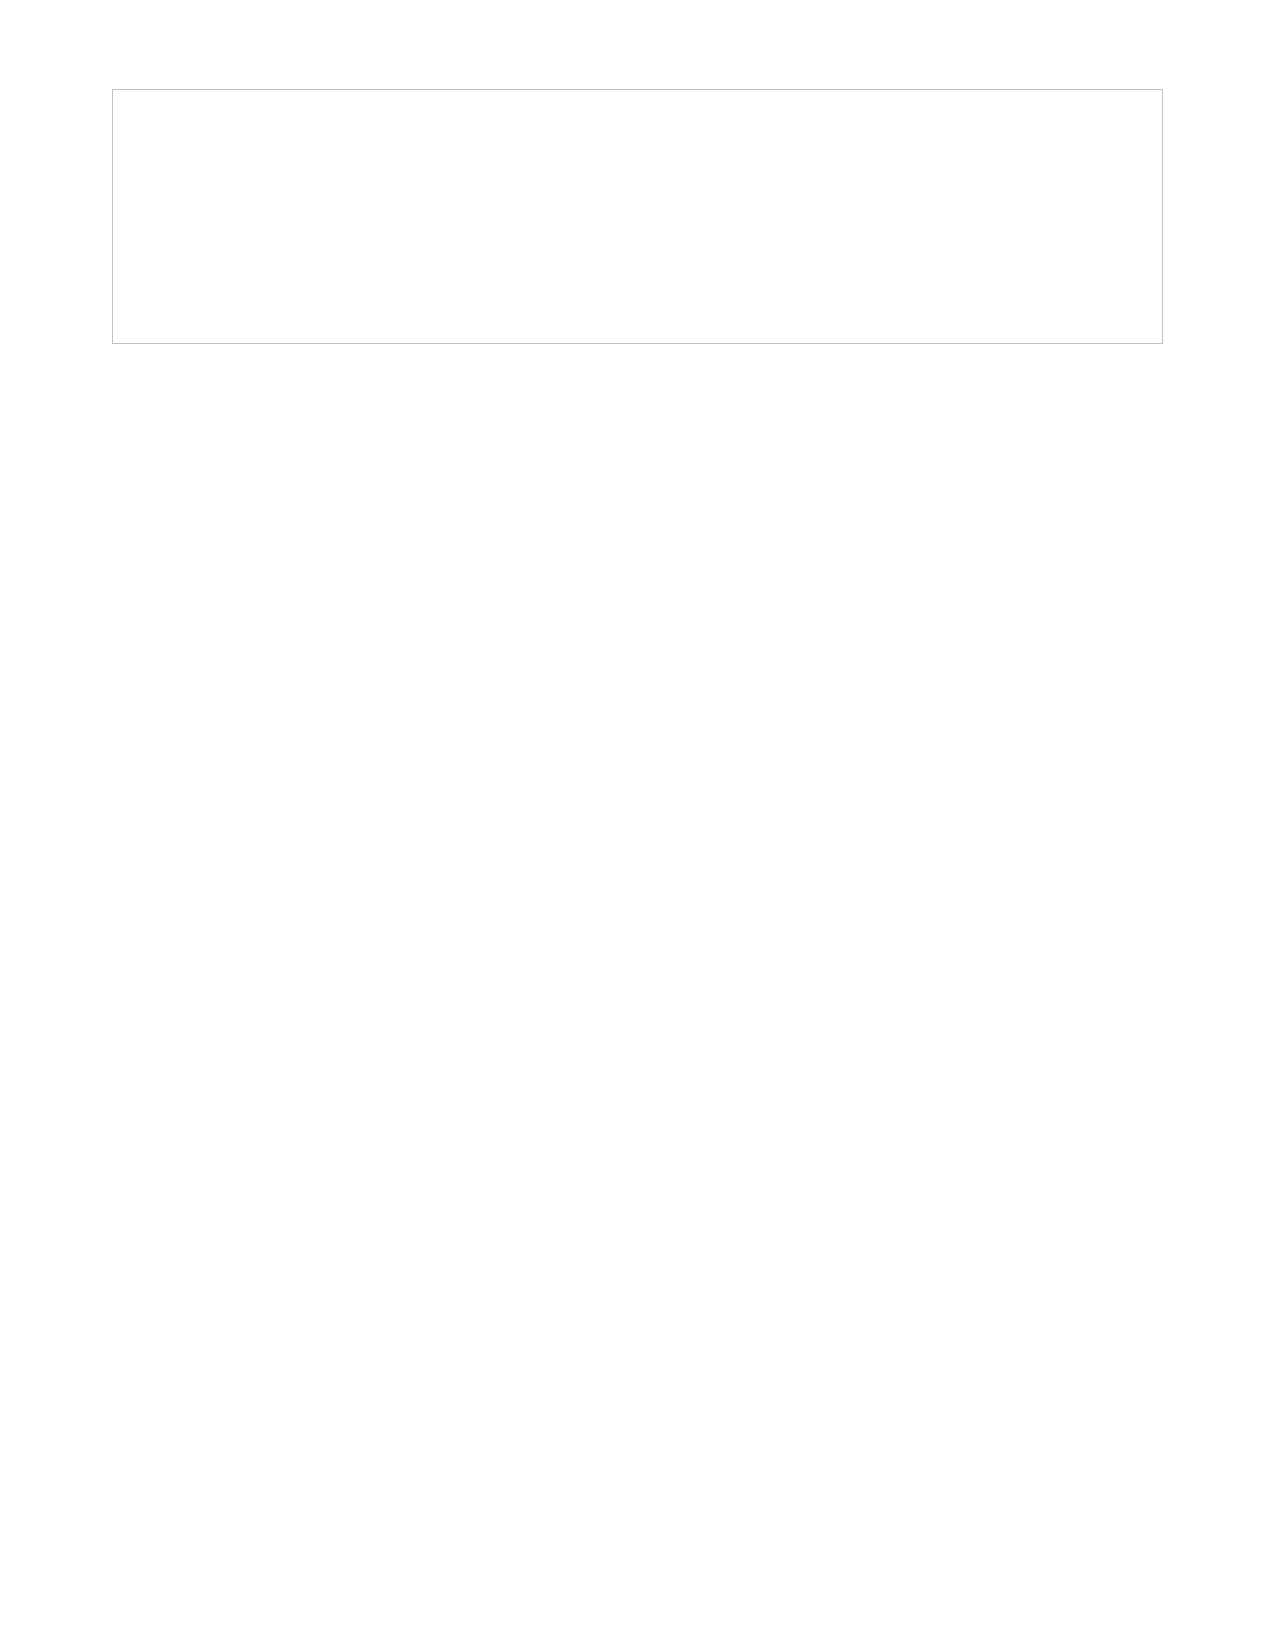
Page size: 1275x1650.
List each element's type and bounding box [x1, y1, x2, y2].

table_cell [113, 90, 1162, 342]
